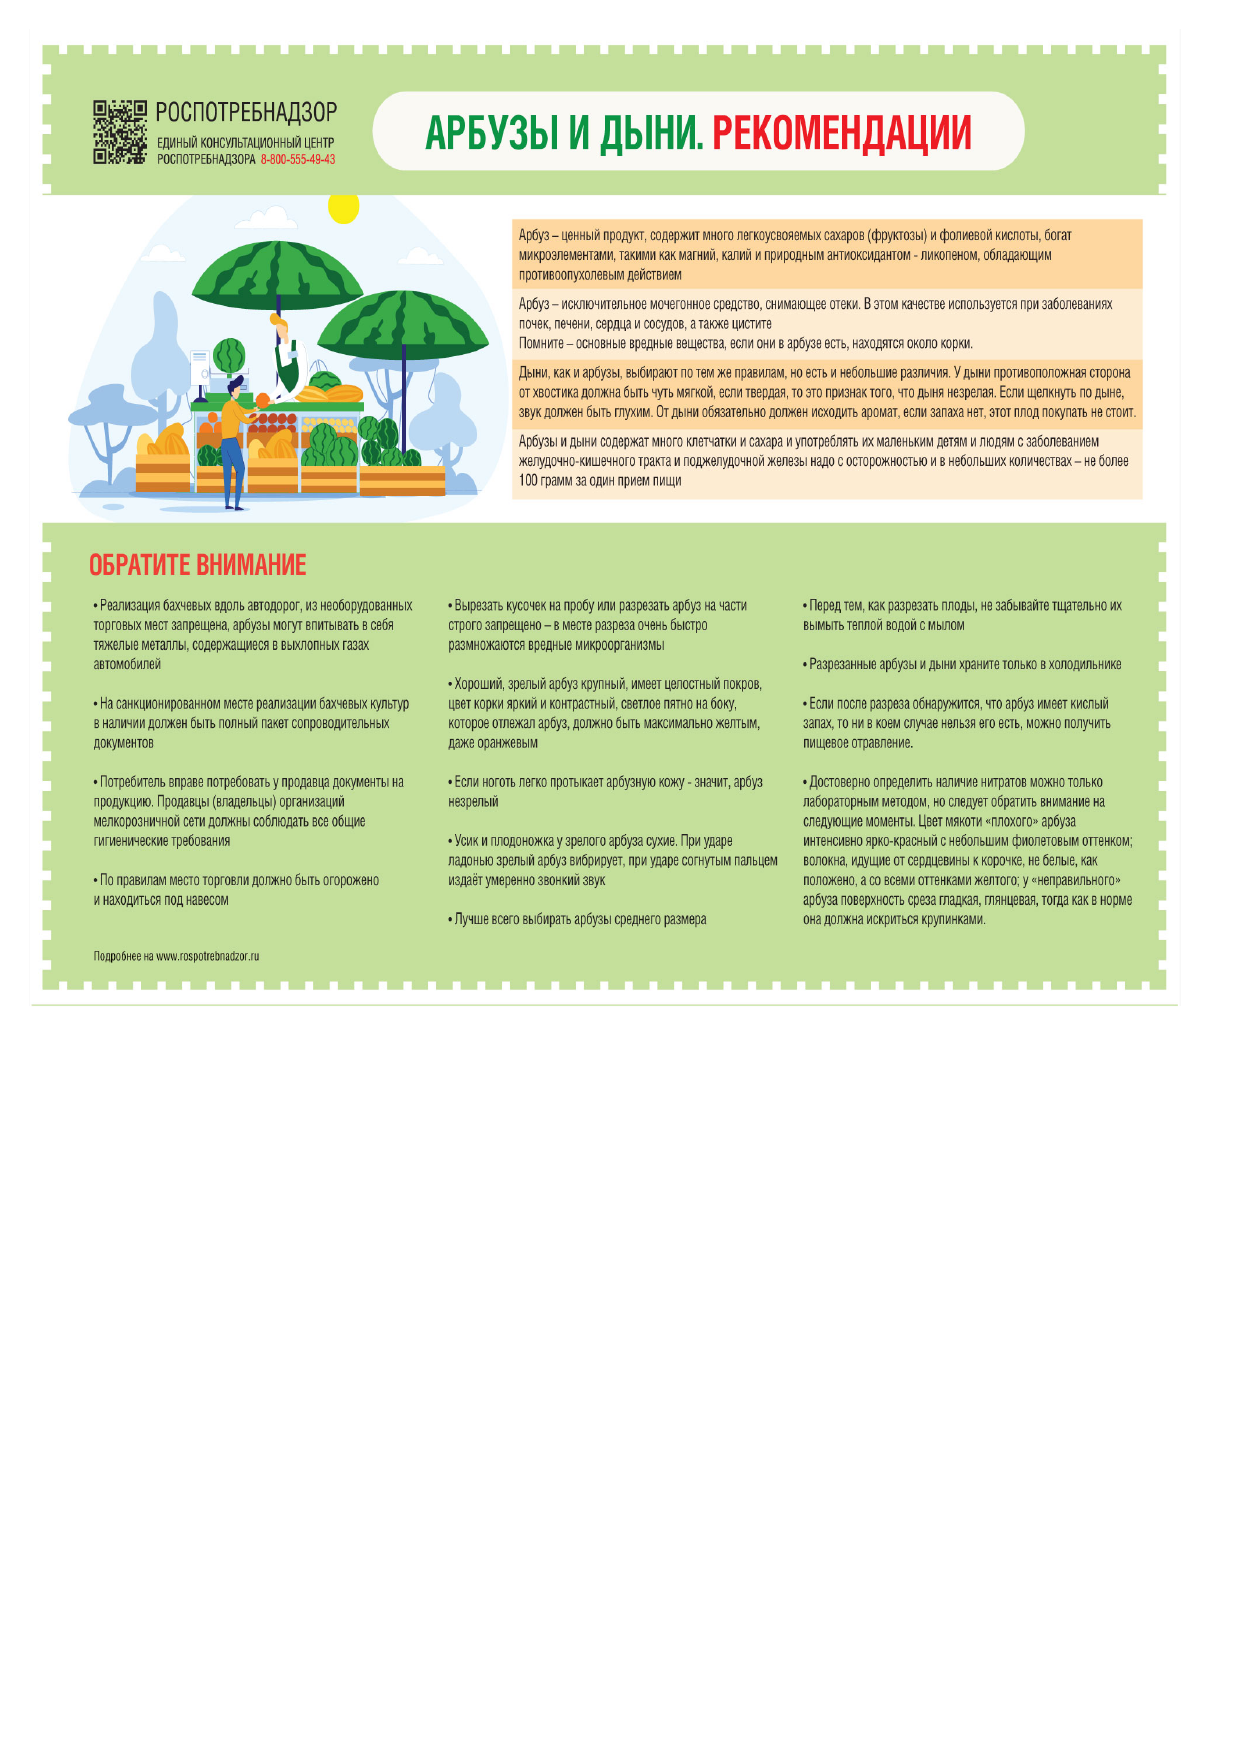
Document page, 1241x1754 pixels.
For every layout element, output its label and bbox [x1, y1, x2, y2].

picture [29, 29, 1180, 1007]
